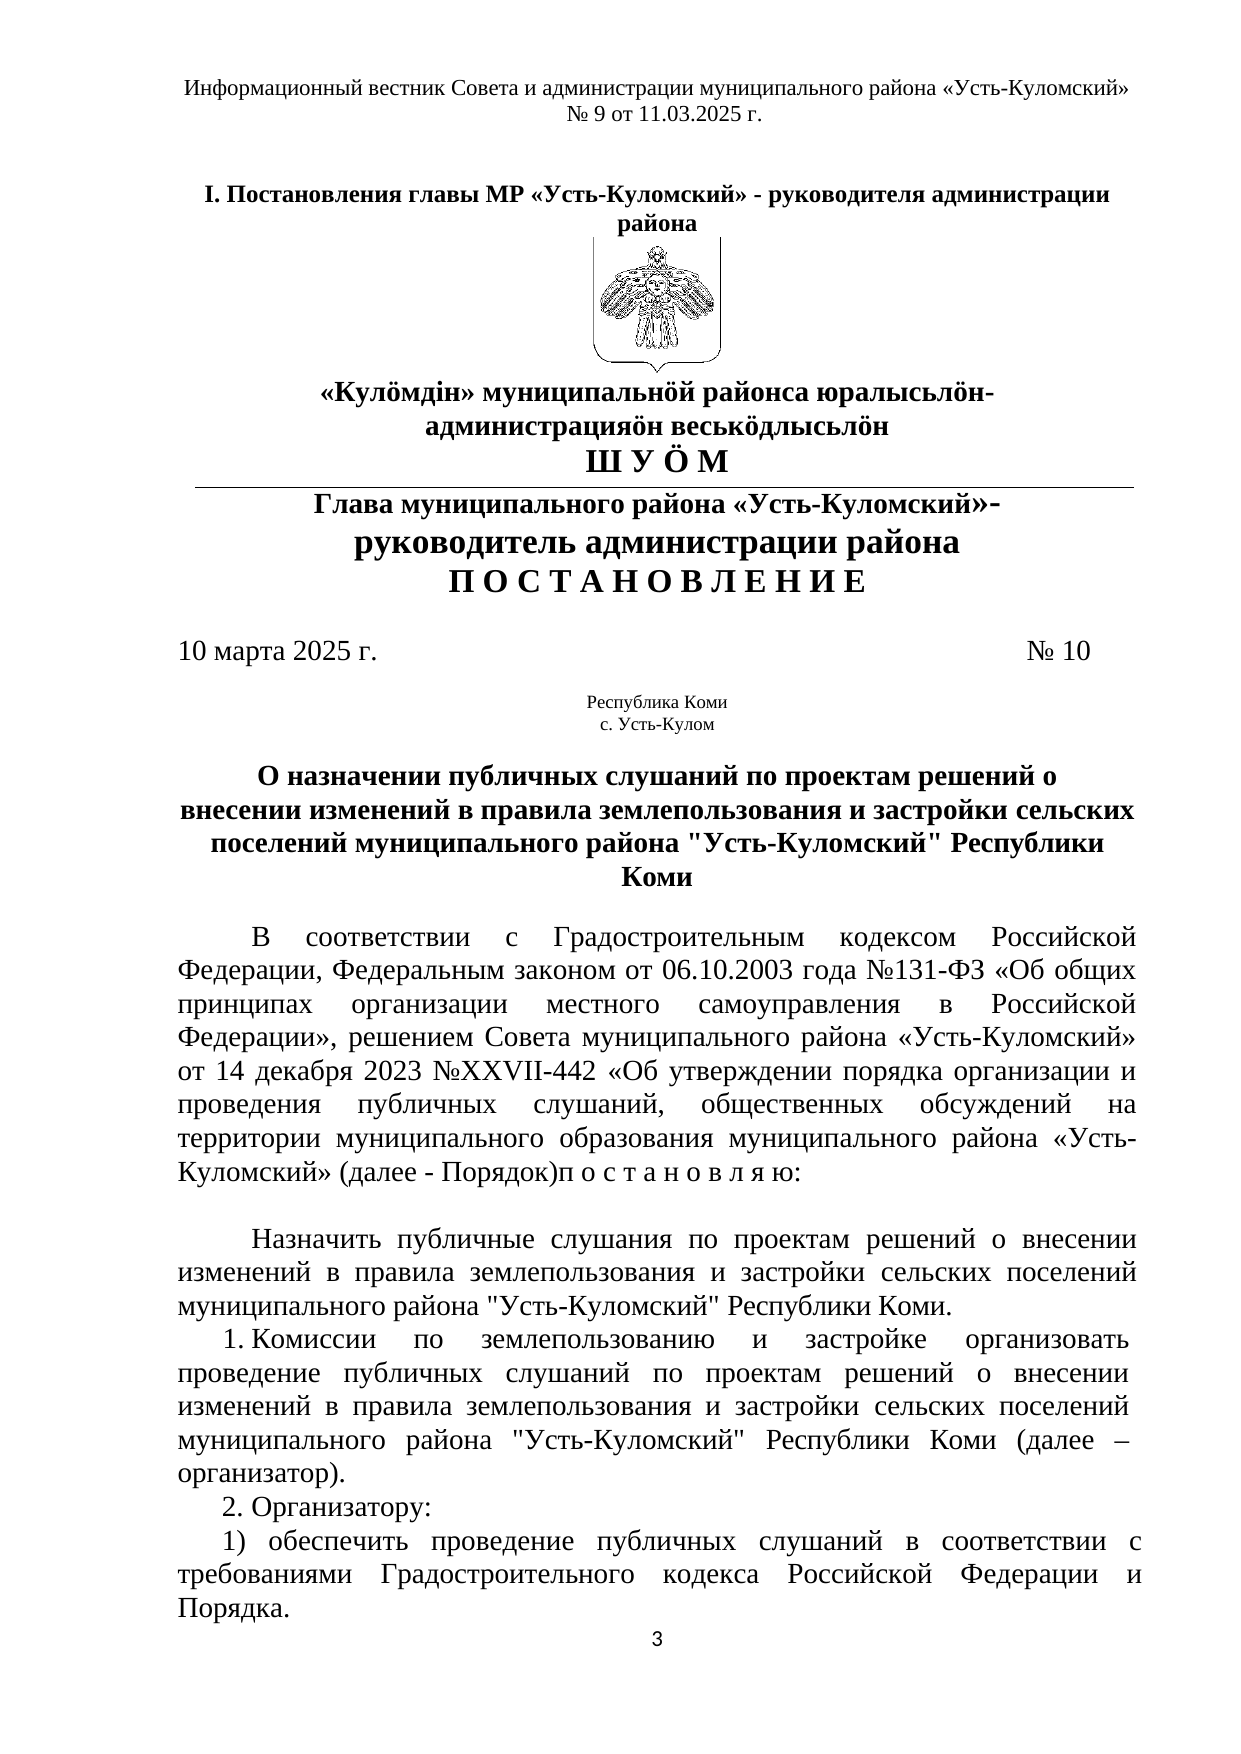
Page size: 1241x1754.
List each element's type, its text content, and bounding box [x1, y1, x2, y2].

text «Кулöмдiн» муниципальнöй районса юралысьлöн- [177, 374, 1137, 408]
text 1) обеспечить проведение публичных слушаний в соответствии с требованиями Градостроительного кодекса Российской Федерации и Порядка. [177, 1523, 1143, 1623]
text Ш У Ö М [177, 442, 1137, 480]
text руководитель администрации района [177, 521, 1137, 562]
text П О С Т А Н О В Л Е Н И Е [177, 562, 1137, 600]
text I. Постановления главы МР «Усть-Куломский» - руководителя администрации района [177, 179, 1137, 237]
text 10 марта 2025 г. № 10 [177, 633, 1137, 667]
list Организатору: [177, 1489, 1137, 1523]
text В соответствии с Градостроительным кодексом Российской Федерации, Федеральным законом от 06.10.2003 года №131-ФЗ «Об общих принципах организации местного самоуправления в Российской Федерации», решением Совета муниципального района «Усть-Куломский» от 14 декабря 2023 №XXVII-442 «Об утверждении порядка организации и проведения публичных слушаний, общественных обсуждений на территории муниципального образования муниципального района «Усть-Куломский» (далее - Порядок)п о с т а н о в л я ю: [177, 919, 1137, 1187]
text администрацияöн веськöдлысьлöн [177, 408, 1137, 442]
text с. Усть-Кулом [177, 713, 1137, 734]
text Глава муниципального района «Усть-Куломский»- [177, 480, 1137, 521]
text внесении изменений в правила землепользования и застройки сельских поселений муниципального района "Усть-Куломский" Республики Коми [177, 792, 1137, 892]
picture [587, 237, 727, 375]
list Комиссии по землепользованию и застройке организовать проведение публичных слушаний по проектам решений о внесении изменений в правила землепользования и застройки сельских поселений муниципального района "Усть-Куломский" Республики Коми (далее – организатор). [177, 1321, 1129, 1489]
text О назначении публичных слушаний по проектам решений о [177, 758, 1137, 792]
text Республика Коми [177, 691, 1137, 713]
text Назначить публичные слушания по проектам решений о внесении изменений в правила землепользования и застройки сельских поселений муниципального района "Усть-Куломский" Республики Коми. [177, 1221, 1137, 1321]
